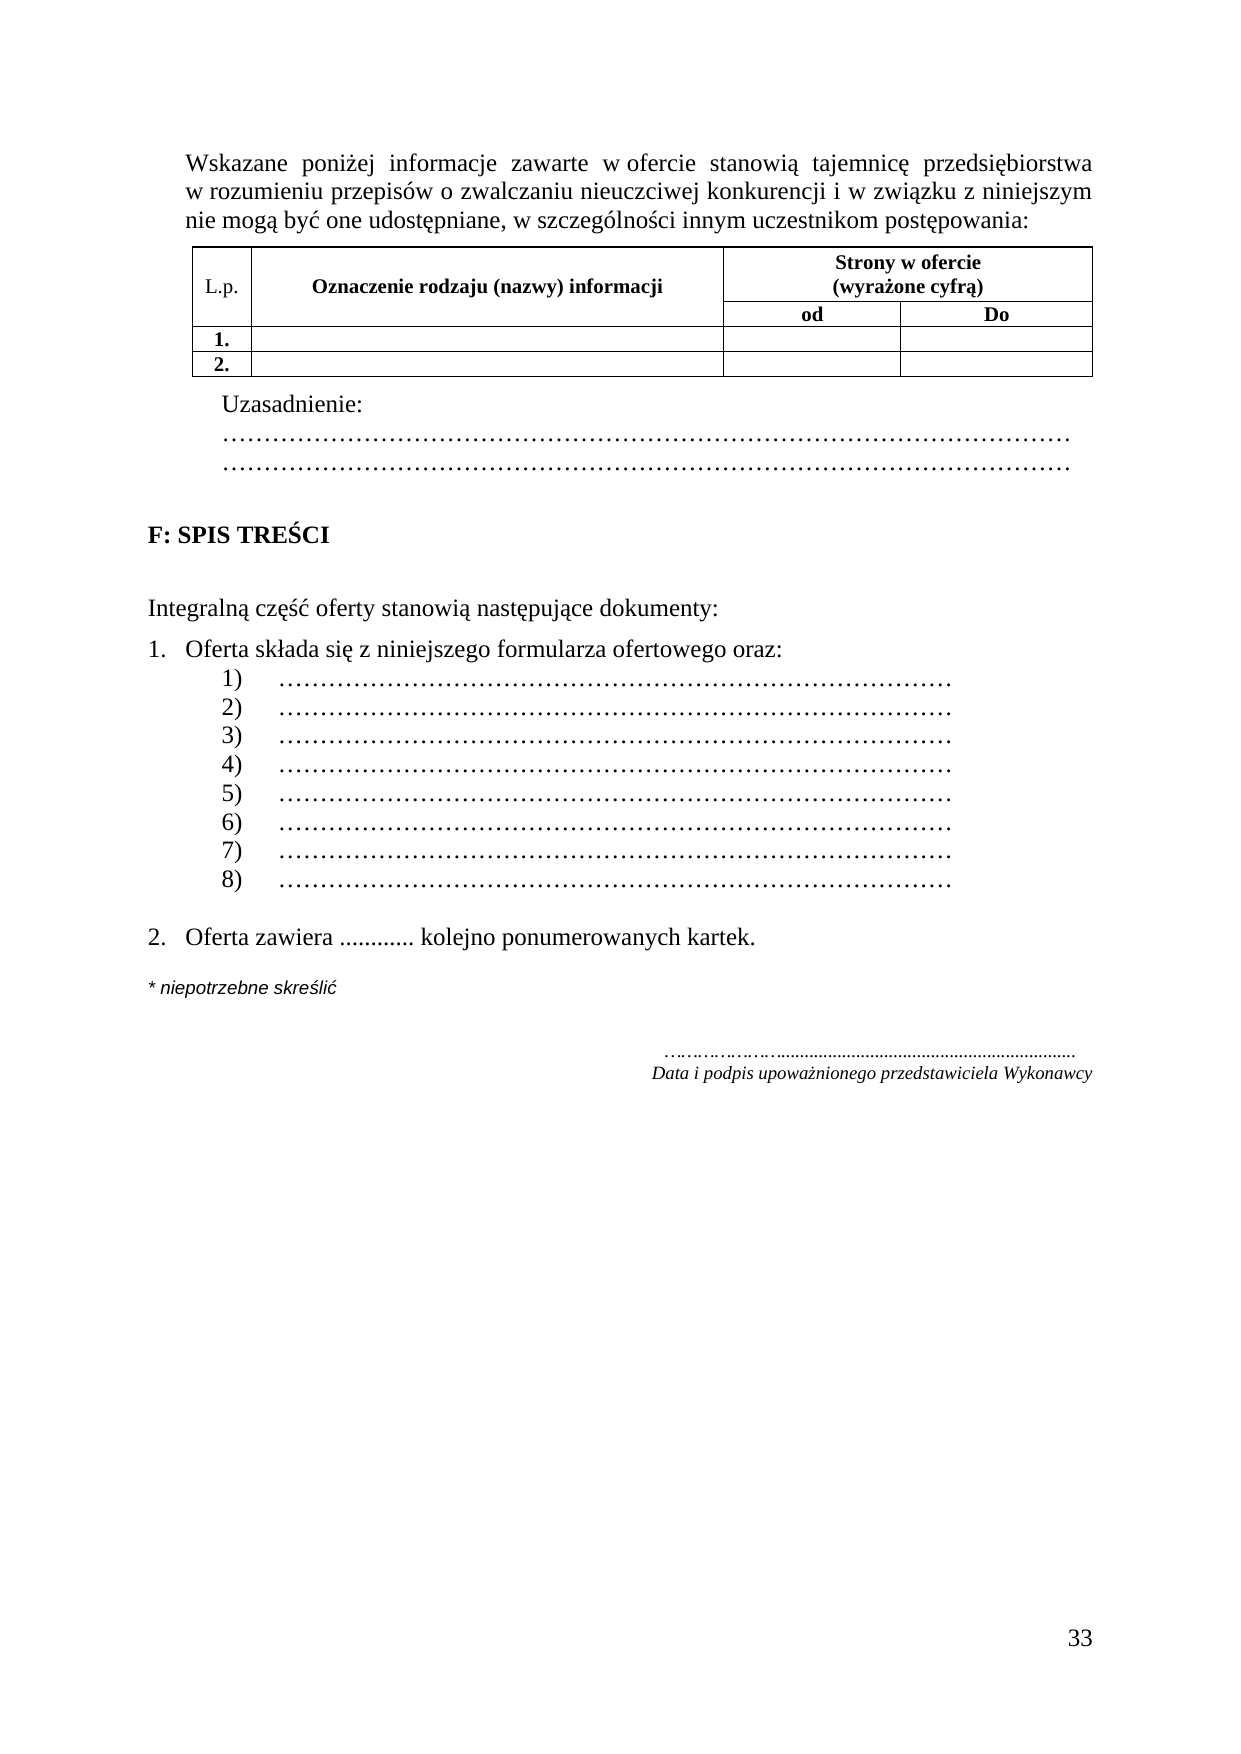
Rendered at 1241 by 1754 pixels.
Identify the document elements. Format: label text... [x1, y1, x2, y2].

table_cell ……………………………………………………………………… [266, 835, 1166, 864]
table_cell ……………………………………………………………………… [266, 807, 1166, 835]
text F: SPIS TREŚCI [148, 520, 1093, 549]
table_cell [210, 864, 266, 922]
table_cell 2. [193, 352, 251, 376]
table_cell ……………………………………………………………………… [266, 720, 1166, 749]
table_cell [210, 778, 266, 807]
table_cell [210, 807, 266, 835]
table_cell od [724, 302, 900, 326]
table_header ……………………………………………………………………… [266, 663, 1166, 692]
table_cell [724, 352, 900, 376]
text Data i podpis upoważnionego przedstawiciela Wykonawcy [148, 1062, 1093, 1083]
table_header [210, 663, 266, 692]
table_header Strony w ofercie (wyrażone cyfrą) [724, 248, 1092, 301]
table_cell [901, 327, 1092, 351]
list Oferta składa się z niniejszego formularza ofertowego oraz: [148, 634, 1093, 663]
table_cell ……………………………………………………………………… [266, 864, 1166, 922]
table_cell ……………………………………………………………………… [266, 749, 1166, 778]
table_cell ……………………………………………………………………… [266, 778, 1166, 807]
table_cell [210, 835, 266, 864]
table_cell ……………………………………………………………………… [266, 692, 1166, 720]
table_cell [210, 720, 266, 749]
text Wskazane poniżej informacje zawarte w ofercie stanowią tajemnicę przedsiębiorstwa w rozumieniu przepisów o zwalczaniu nieuczciwej konkurencji i w związku z niniejszym nie mogą być one udostępniane, w szczególności innym uczestnikom postępowania: [185, 148, 1093, 234]
text * niepotrzebne skreślić [148, 977, 1093, 999]
text Integralną część oferty stanowią następujące dokumenty: [148, 593, 1093, 622]
table_cell [210, 749, 266, 778]
table_cell [901, 352, 1092, 376]
text …………………............................................................... [664, 1040, 1093, 1062]
table_header L.p. [193, 248, 251, 326]
table_cell [724, 327, 900, 351]
table_cell [210, 692, 266, 720]
table_cell [252, 352, 723, 376]
table_header Oznaczenie rodzaju (nazwy) informacji [252, 248, 723, 326]
table_cell Do [901, 302, 1092, 326]
table_cell [252, 327, 723, 351]
text Uzasadnienie: …………………………………………………………………………………………………………………………………………………………………………………… [221, 389, 1093, 476]
table_cell 1. [193, 327, 251, 351]
list Oferta zawiera ............ kolejno ponumerowanych kartek. [148, 922, 1093, 950]
